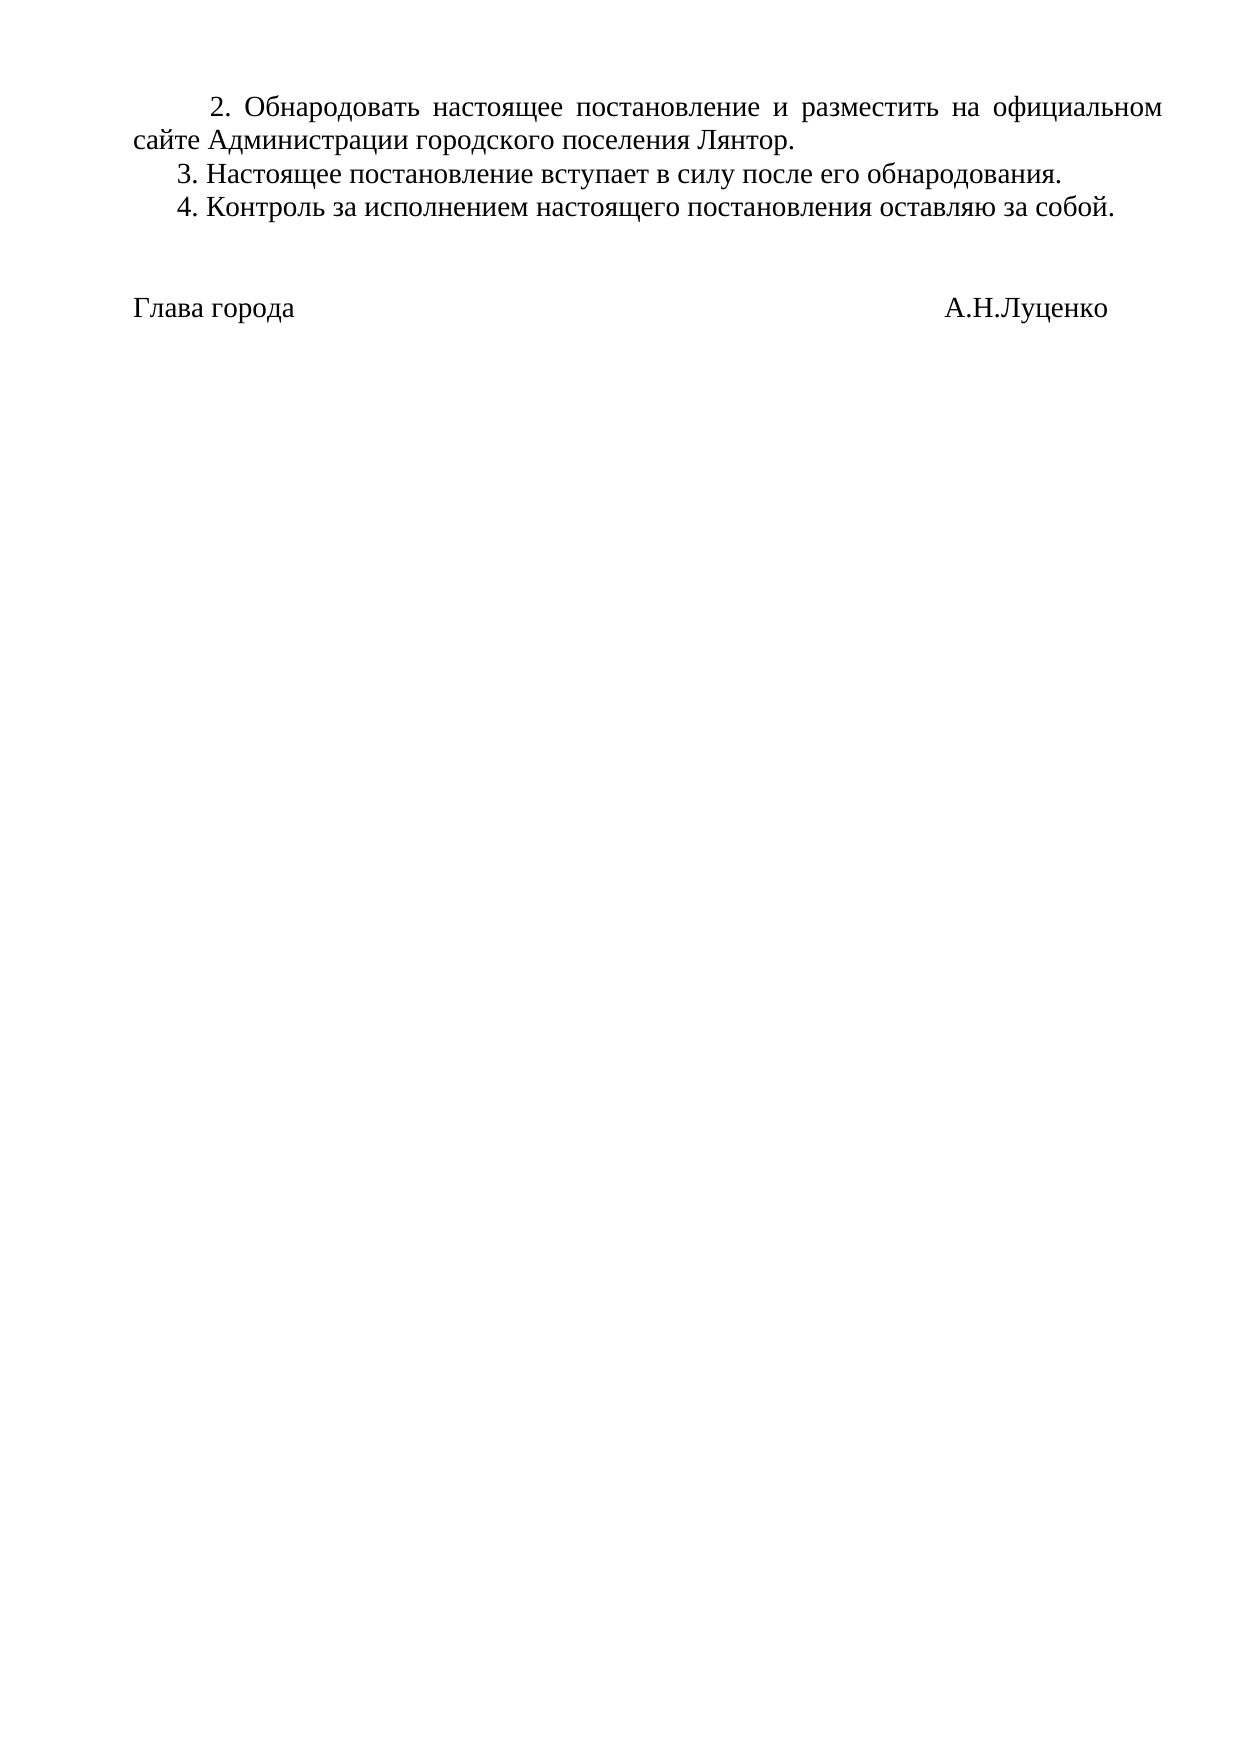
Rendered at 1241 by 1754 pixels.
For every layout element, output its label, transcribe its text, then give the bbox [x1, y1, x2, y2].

text 4. Контроль за исполнением настоящего постановления оставляю за собой. [133, 189, 1163, 223]
text Глава города А.Н.Луценко [133, 290, 1163, 323]
text 2. Обнародовать настоящее постановление и разместить на официальном сайте Администрации городского поселения Лянтор. [133, 89, 1163, 156]
text 3. Настоящее постановление вступает в силу после его обнародования. [133, 156, 1163, 189]
